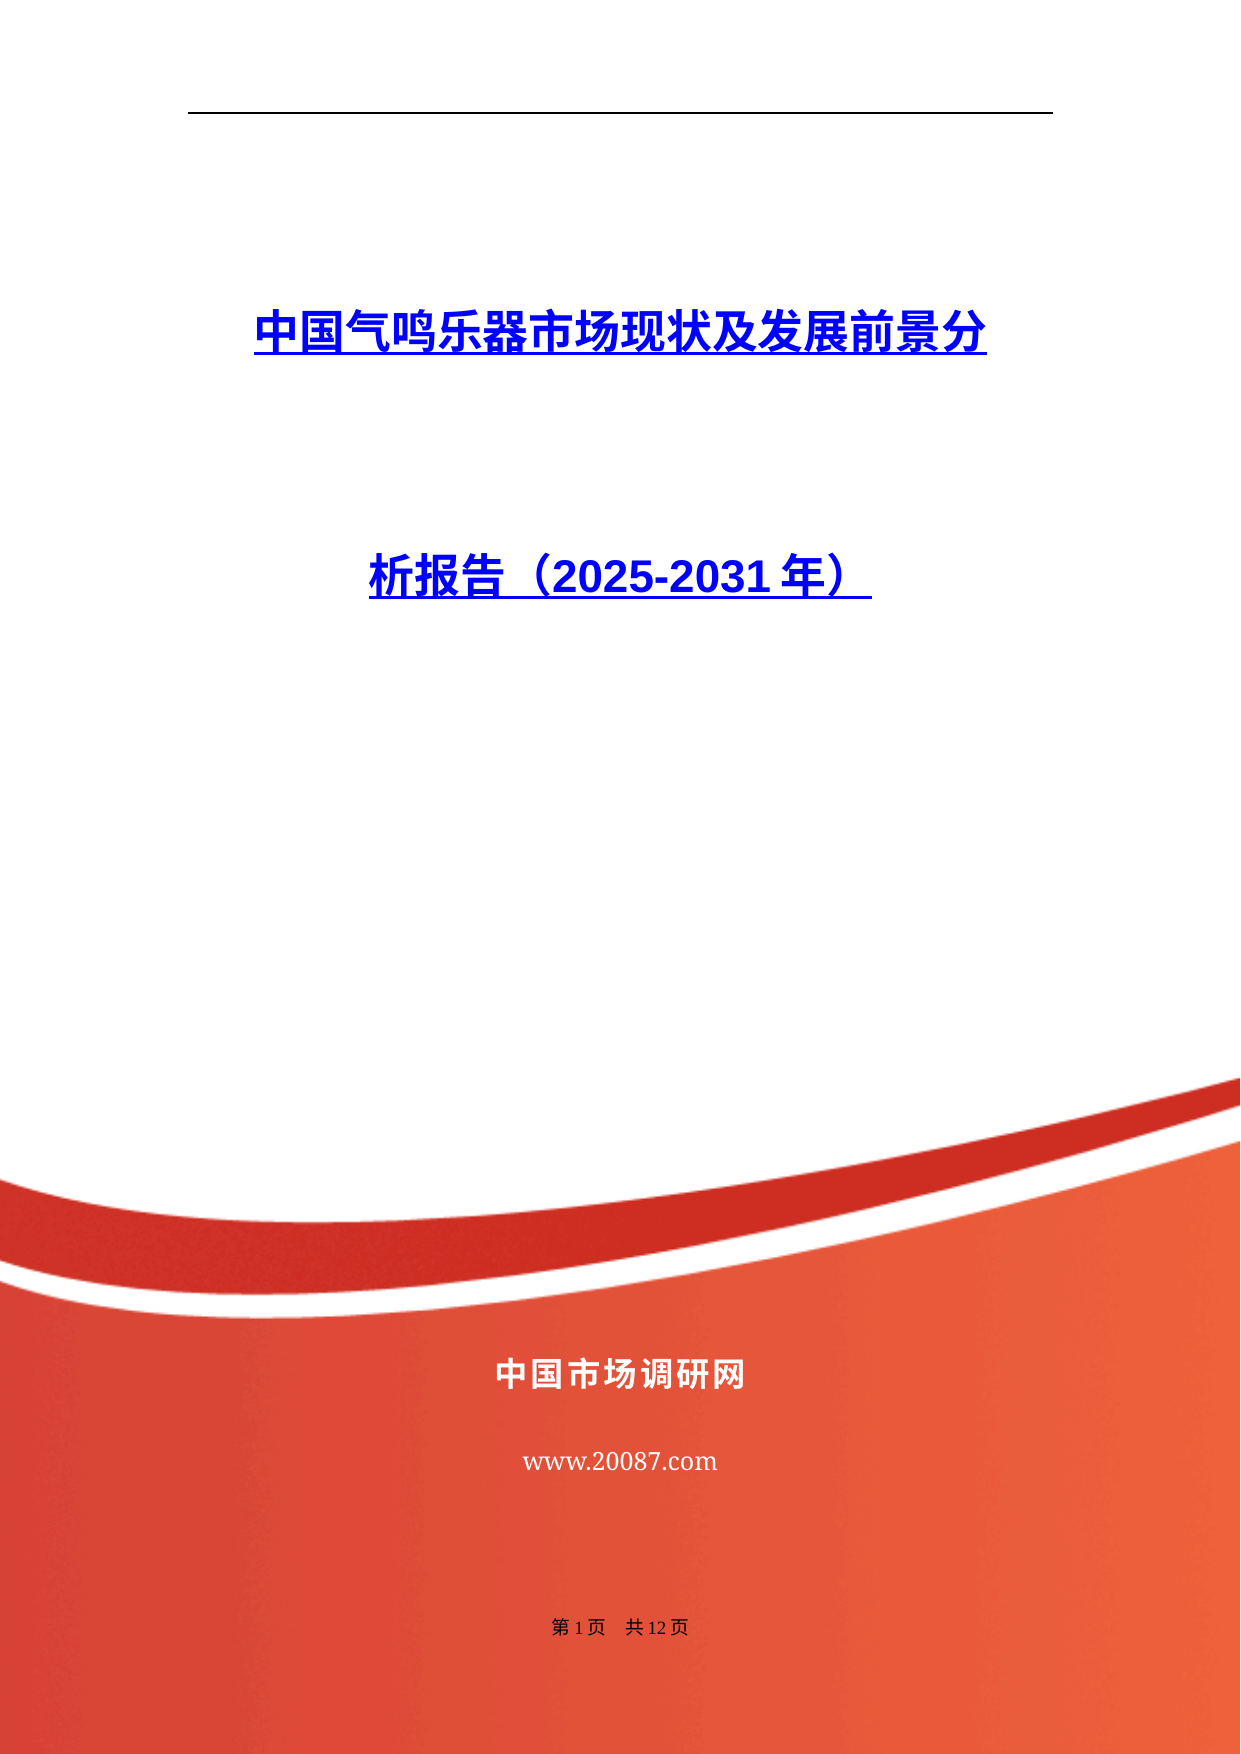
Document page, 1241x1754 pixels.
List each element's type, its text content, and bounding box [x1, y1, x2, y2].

subtitle 中国市场调研网 [187, 1339, 1053, 1404]
table_header 中国气鸣乐器市场现状及发展前景分析报告（2025-2031年） [188, 207, 1053, 773]
picture [0, 1006, 1241, 1754]
text www.20087.com [187, 1428, 1053, 1493]
